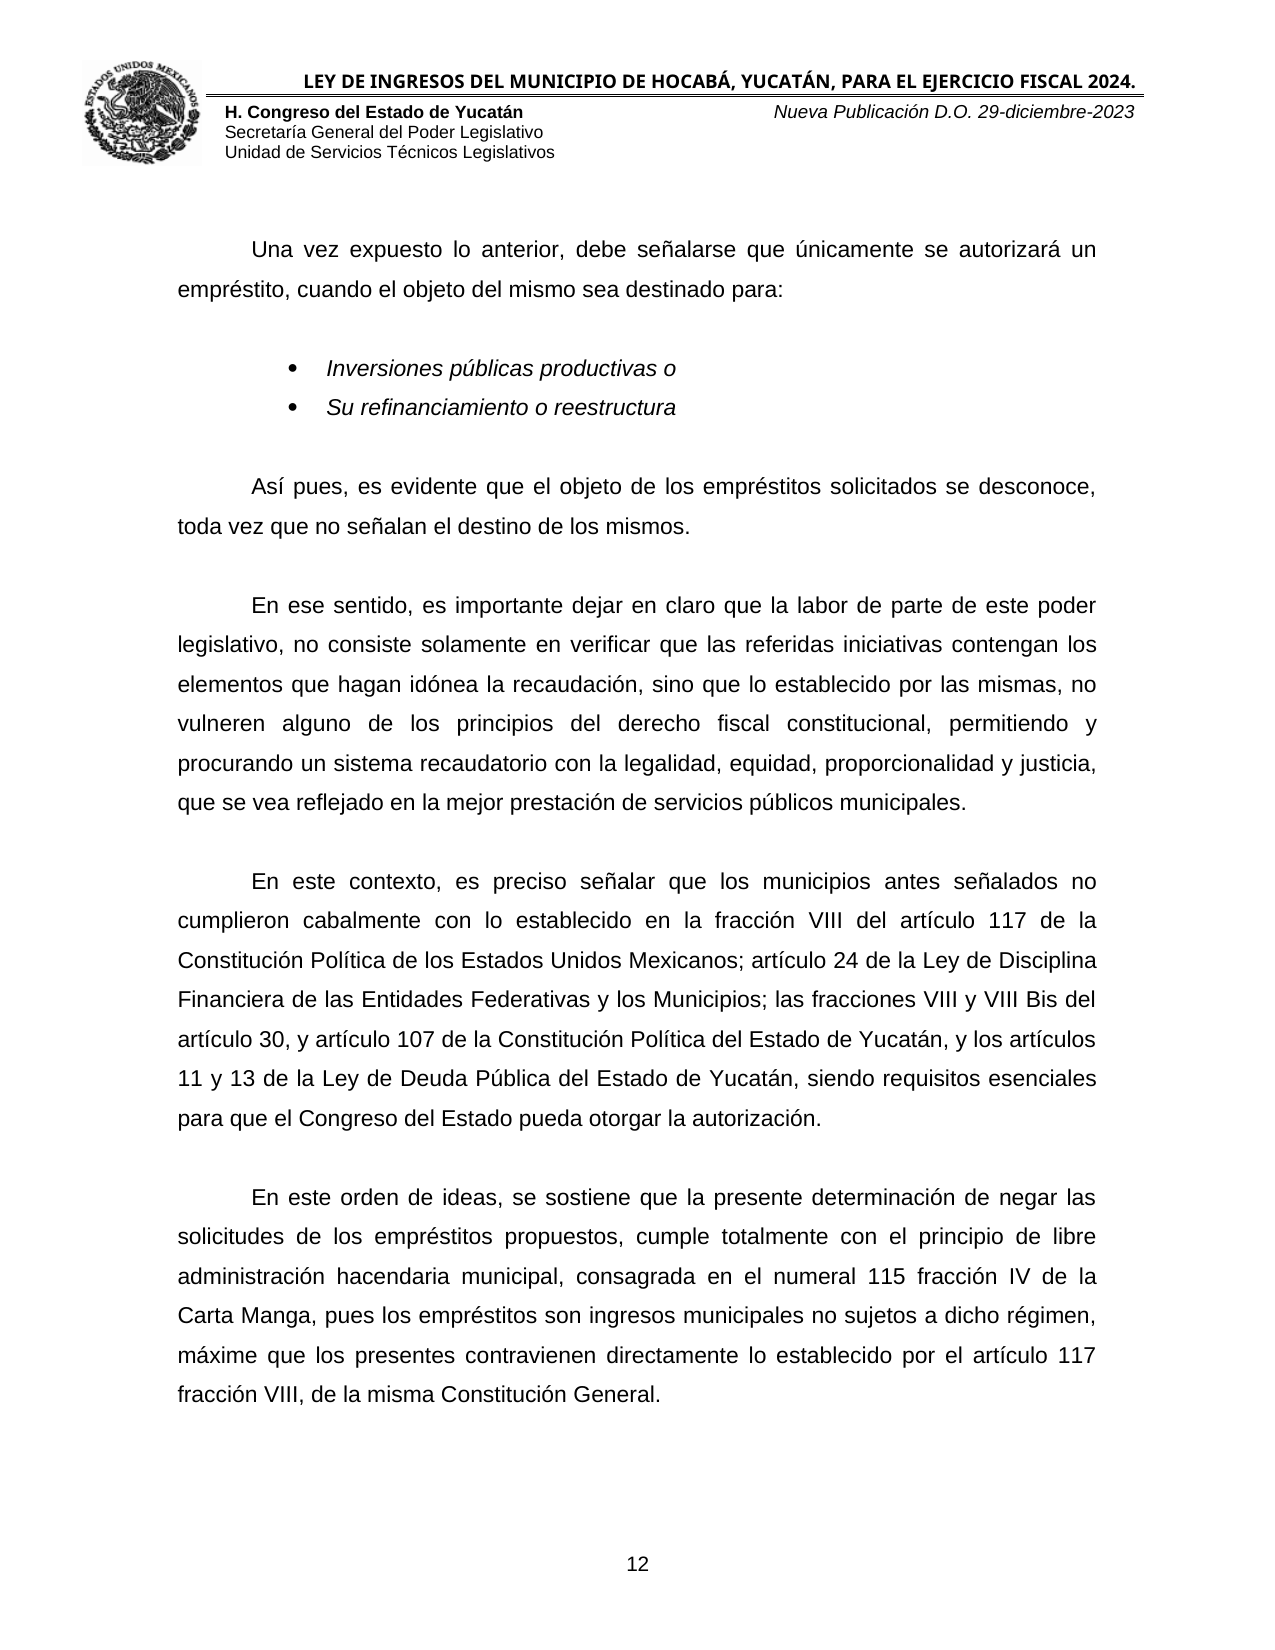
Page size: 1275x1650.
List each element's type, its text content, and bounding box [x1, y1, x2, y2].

list Inversiones públicas productivas o [288, 355, 1097, 381]
list Su refinanciamiento o reestructura [288, 394, 1097, 421]
text Una vez expuesto lo anterior, debe señalarse que únicamente se autorizará un empréstito, cuando el objeto del mismo sea destinado para: [177, 236, 1097, 302]
text En este orden de ideas, se sostiene que la presente determinación de negar las solicitudes de los empréstitos propuestos, cumple totalmente con el principio de libre administración hacendaria municipal, consagrada en el numeral 115 fracción IV de la Carta Manga, pues los empréstitos son ingresos municipales no sujetos a dicho régimen, máxime que los presentes contravienen directamente lo establecido por el artículo 117 fracción VIII, de la misma Constitución General. [177, 1184, 1097, 1407]
text En ese sentido, es importante dejar en claro que la labor de parte de este poder legislativo, no consiste solamente en verificar que las referidas iniciativas contengan los elementos que hagan idónea la recaudación, sino que lo establecido por las mismas, no vulneren alguno de los principios del derecho fiscal constitucional, permitiendo y procurando un sistema recaudatorio con la legalidad, equidad, proporcionalidad y justicia, que se vea reflejado en la mejor prestación de servicios públicos municipales. [177, 592, 1098, 815]
text En este contexto, es preciso señalar que los municipios antes señalados no cumplieron cabalmente con lo establecido en la fracción VIII del artículo 117 de la Constitución Política de los Estados Unidos Mexicanos; artículo 24 de la Ley de Disciplina Financiera de las Entidades Federativas y los Municipios; las fracciones VIII y VIII Bis del artículo 30, y artículo 107 de la Constitución Política del Estado de Yucatán, y los artículos 11 y 13 de la Ley de Deuda Pública del Estado de Yucatán, siendo requisitos esenciales para que el Congreso del Estado pueda otorgar la autorización. [177, 868, 1097, 1131]
text Así pues, es evidente que el objeto de los empréstitos solicitados se desconoce, toda vez que no señalan el destino de los mismos. [177, 473, 1097, 539]
